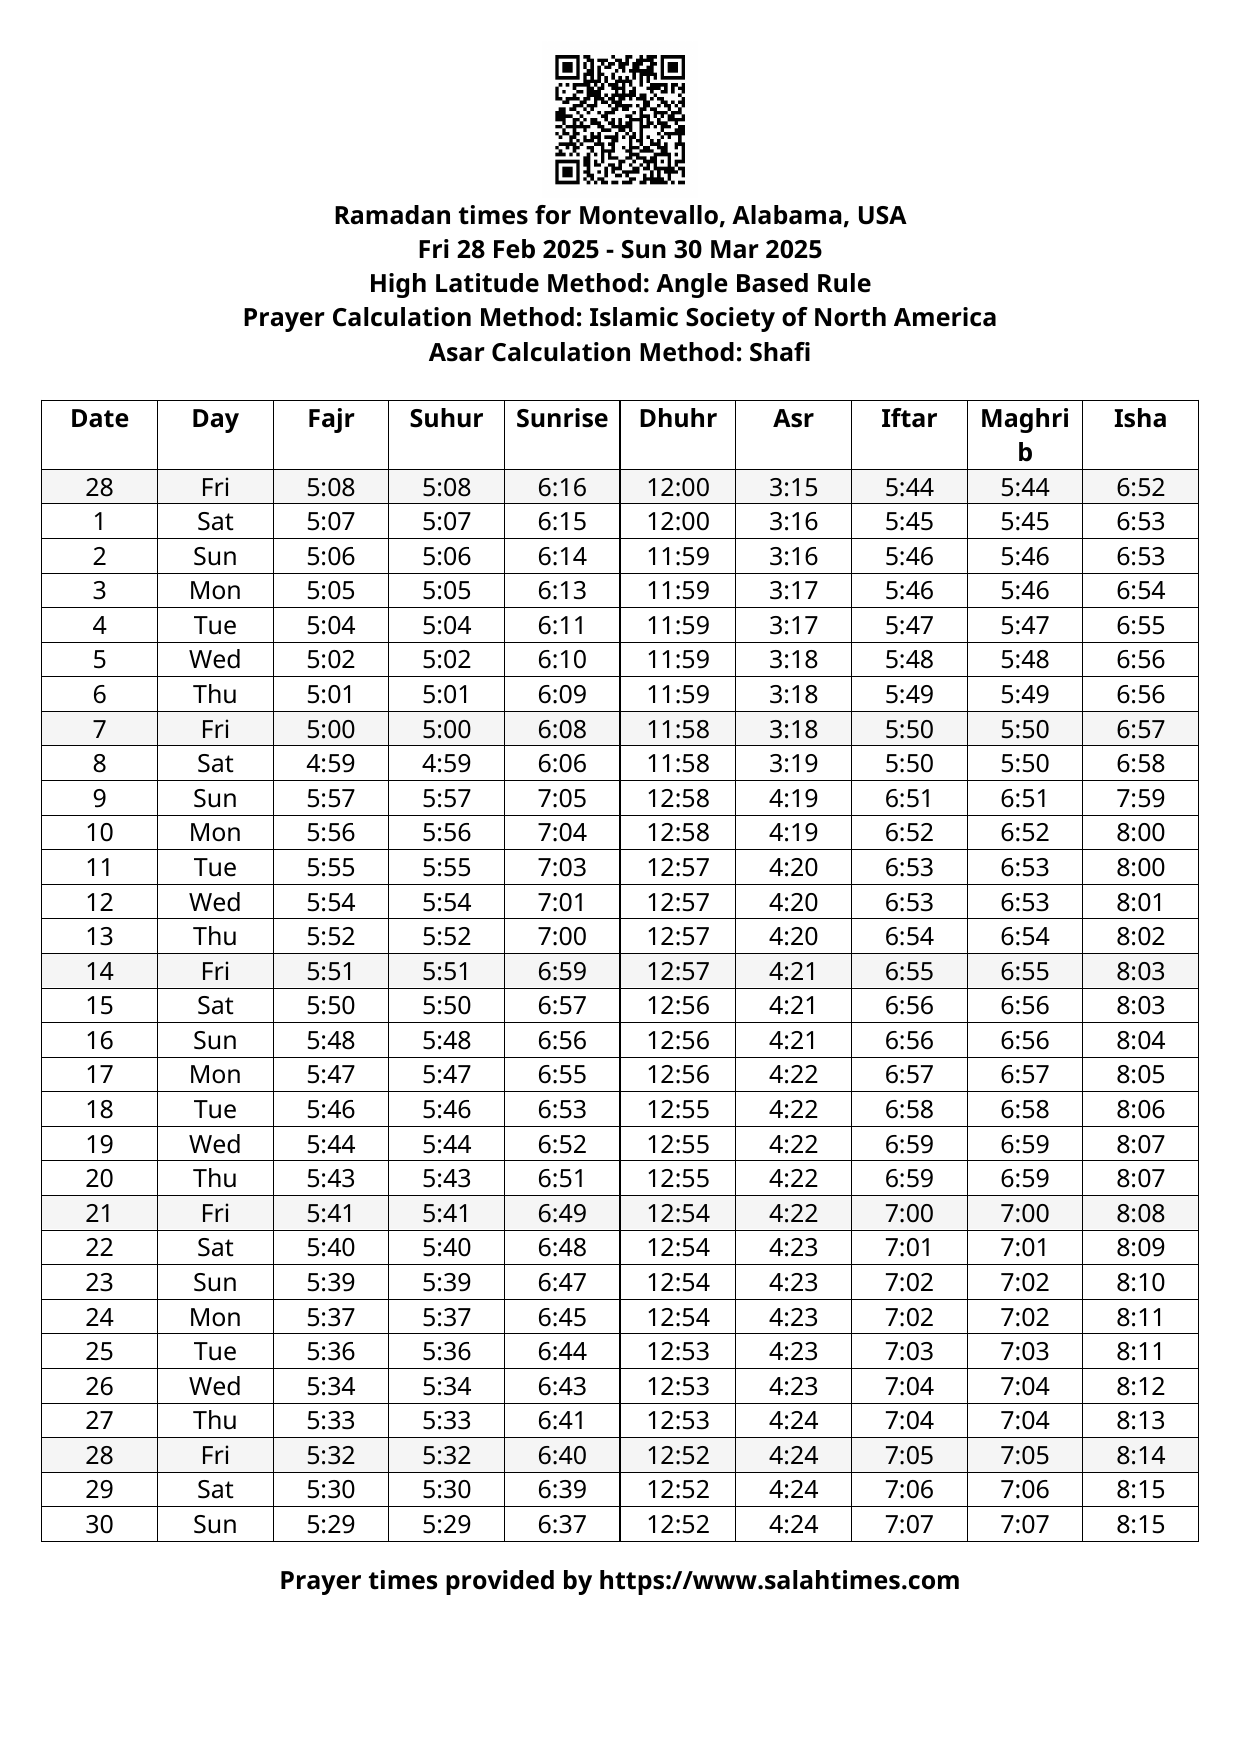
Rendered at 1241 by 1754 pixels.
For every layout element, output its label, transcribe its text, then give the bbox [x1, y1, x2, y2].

table_cell 4:21 [736, 1023, 851, 1057]
table_cell 7:06 [968, 1473, 1082, 1506]
table_cell 5:50 [968, 712, 1082, 745]
table_cell Sun [158, 1265, 273, 1299]
table_cell 5:36 [274, 1334, 388, 1368]
table_cell 5:46 [274, 1092, 388, 1126]
table_cell Fri [158, 712, 273, 745]
table_cell 4:24 [736, 1473, 851, 1506]
table_cell Mon [158, 574, 273, 607]
table_cell 5:49 [852, 677, 967, 711]
table_cell 4:21 [736, 989, 851, 1022]
table_cell 6:56 [968, 1023, 1082, 1057]
table_cell 7:04 [968, 1369, 1082, 1402]
table_cell 7:01 [505, 885, 619, 918]
table_cell 6:49 [505, 1196, 619, 1229]
table_cell 5:54 [389, 885, 504, 918]
table_cell 4:22 [736, 1127, 851, 1160]
table_cell 5:07 [389, 504, 504, 538]
table_header Date [42, 401, 157, 469]
text Prayer Calculation Method: Islamic Society of North America [42, 300, 1198, 334]
table_cell 4:24 [736, 1404, 851, 1437]
table_cell 16 [42, 1023, 157, 1057]
table_cell 11 [42, 850, 157, 884]
table_cell 7:04 [968, 1404, 1082, 1437]
table_cell 5:46 [852, 539, 967, 572]
table_cell 3:18 [736, 712, 851, 745]
table_cell 5:29 [274, 1507, 388, 1541]
table_cell 5:55 [274, 850, 388, 884]
table_header Suhur [389, 401, 504, 469]
table_cell 6:51 [505, 1161, 619, 1195]
table_cell 8:15 [1083, 1507, 1198, 1541]
table_cell 7:03 [852, 1334, 967, 1368]
table_cell 12 [42, 885, 157, 918]
table_cell 6:54 [1083, 574, 1198, 607]
table_cell Thu [158, 677, 273, 711]
table_cell 5:48 [274, 1023, 388, 1057]
table_cell 8:07 [1083, 1127, 1198, 1160]
table_cell 5:47 [968, 608, 1082, 642]
table_cell 5:48 [852, 643, 967, 676]
table_cell 5:34 [274, 1369, 388, 1402]
table_cell 4:24 [736, 1438, 851, 1472]
table_cell 12:56 [621, 1023, 735, 1057]
table_cell 7:05 [852, 1438, 967, 1472]
table_header Iftar [852, 401, 967, 469]
table_cell 12:53 [621, 1404, 735, 1437]
table_cell 5:43 [274, 1161, 388, 1195]
table_cell 6:56 [852, 989, 967, 1022]
table_cell 27 [42, 1404, 157, 1437]
table_cell 12:56 [621, 989, 735, 1022]
table_cell 5:50 [968, 746, 1082, 780]
table_cell 28 [42, 470, 157, 503]
table_cell 6:51 [968, 781, 1082, 814]
table_cell 5:07 [274, 504, 388, 538]
table_cell 5:52 [274, 919, 388, 953]
table_cell 5:45 [968, 504, 1082, 538]
table_cell Wed [158, 643, 273, 676]
table_cell 5:57 [274, 781, 388, 814]
table_cell 5:55 [389, 850, 504, 884]
table_cell Tue [158, 1092, 273, 1126]
table_cell 5:04 [274, 608, 388, 642]
table_cell Mon [158, 816, 273, 849]
table_cell 7:02 [852, 1265, 967, 1299]
table_cell 5:52 [389, 919, 504, 953]
table_cell 5:00 [274, 712, 388, 745]
table_cell Sun [158, 1507, 273, 1541]
table_cell 5:39 [274, 1265, 388, 1299]
table_cell 8:11 [1083, 1334, 1198, 1368]
table_cell 6:52 [1083, 470, 1198, 503]
table_cell 4:59 [389, 746, 504, 780]
table_cell 12:55 [621, 1161, 735, 1195]
table_cell 7:05 [505, 781, 619, 814]
table_cell 4:22 [736, 1058, 851, 1091]
table_cell 6:59 [505, 954, 619, 987]
table_cell 7:59 [1083, 781, 1198, 814]
text Ramadan times for Montevallo, Alabama, USA [42, 198, 1198, 232]
table_cell 5:29 [389, 1507, 504, 1541]
table_cell 5:46 [852, 574, 967, 607]
table_cell 11:59 [621, 643, 735, 676]
table_cell 11:59 [621, 574, 735, 607]
table_cell 6:43 [505, 1369, 619, 1402]
table_cell 5:46 [389, 1092, 504, 1126]
table_cell 6:54 [968, 919, 1082, 953]
table_cell 5:47 [389, 1058, 504, 1091]
table_cell 4:23 [736, 1334, 851, 1368]
table_cell 7:00 [852, 1196, 967, 1229]
table_cell 4:20 [736, 919, 851, 953]
table_cell 5:40 [389, 1231, 504, 1264]
table_cell 1 [42, 504, 157, 538]
table_cell 6:53 [1083, 504, 1198, 538]
table_cell 7:03 [505, 850, 619, 884]
table_cell 5 [42, 643, 157, 676]
table_cell 6:57 [505, 989, 619, 1022]
table_cell 6:57 [852, 1058, 967, 1091]
table_cell 5:44 [389, 1127, 504, 1160]
table_cell 5:30 [389, 1473, 504, 1506]
table_cell 8:05 [1083, 1058, 1198, 1091]
table_cell 3:17 [736, 608, 851, 642]
table_cell 6:06 [505, 746, 619, 780]
table_cell 11:58 [621, 712, 735, 745]
table_cell 6:11 [505, 608, 619, 642]
table_cell Thu [158, 1404, 273, 1437]
table_cell 19 [42, 1127, 157, 1160]
table_cell 6:53 [1083, 539, 1198, 572]
table_cell Sun [158, 1023, 273, 1057]
table_cell 6:41 [505, 1404, 619, 1437]
table_header Day [158, 401, 273, 469]
table_cell Fri [158, 954, 273, 987]
table_cell 12:57 [621, 919, 735, 953]
table_cell 5:44 [274, 1127, 388, 1160]
table_cell 6:52 [505, 1127, 619, 1160]
table_cell 4:59 [274, 746, 388, 780]
table_cell 7:00 [505, 919, 619, 953]
table_cell 5:47 [274, 1058, 388, 1091]
table_cell 6:53 [852, 885, 967, 918]
table_cell 6:56 [1083, 677, 1198, 711]
table_cell 6:56 [852, 1023, 967, 1057]
picture [542, 41, 699, 198]
table_cell 3:15 [736, 470, 851, 503]
table_cell 12:53 [621, 1369, 735, 1402]
table_cell 8:00 [1083, 850, 1198, 884]
table_cell 5:50 [852, 712, 967, 745]
table_cell 7:06 [852, 1473, 967, 1506]
table_cell 5:47 [852, 608, 967, 642]
table_cell Sat [158, 504, 273, 538]
table_cell 5:06 [274, 539, 388, 572]
table_cell 4:19 [736, 781, 851, 814]
table_cell 7:07 [852, 1507, 967, 1541]
table_cell 8:07 [1083, 1161, 1198, 1195]
table_cell 5:08 [274, 470, 388, 503]
table_cell 8:03 [1083, 954, 1198, 987]
table_cell 9 [42, 781, 157, 814]
table_cell 13 [42, 919, 157, 953]
table_cell 11:58 [621, 746, 735, 780]
table_cell 6:52 [968, 816, 1082, 849]
table_cell 4:20 [736, 850, 851, 884]
table_cell 7:01 [968, 1231, 1082, 1264]
table_cell 5:34 [389, 1369, 504, 1402]
table_cell 6:16 [505, 470, 619, 503]
text Fri 28 Feb 2025 - Sun 30 Mar 2025 [42, 232, 1198, 266]
table_cell 6:45 [505, 1300, 619, 1333]
table_cell 6:08 [505, 712, 619, 745]
table_cell 4:23 [736, 1300, 851, 1333]
table_cell 6:09 [505, 677, 619, 711]
table_cell 12:54 [621, 1196, 735, 1229]
table_cell 5:30 [274, 1473, 388, 1506]
table_cell 8:12 [1083, 1369, 1198, 1402]
table_cell 3:18 [736, 643, 851, 676]
table_cell 12:57 [621, 954, 735, 987]
table_cell 4:23 [736, 1231, 851, 1264]
table_cell 6:58 [852, 1092, 967, 1126]
table_cell 12:54 [621, 1265, 735, 1299]
table_cell 12:57 [621, 885, 735, 918]
table_cell 2 [42, 539, 157, 572]
table_cell 5:56 [389, 816, 504, 849]
table_cell 5:32 [274, 1438, 388, 1472]
table_cell Tue [158, 850, 273, 884]
table_cell 7:02 [968, 1265, 1082, 1299]
table_cell 12:55 [621, 1092, 735, 1126]
table_header Dhuhr [621, 401, 735, 469]
table_cell 8:14 [1083, 1438, 1198, 1472]
table_cell Wed [158, 1127, 273, 1160]
table_cell 12:58 [621, 781, 735, 814]
table_cell 11:59 [621, 539, 735, 572]
table_cell 12:54 [621, 1300, 735, 1333]
table_cell 8 [42, 746, 157, 780]
text High Latitude Method: Angle Based Rule [42, 266, 1198, 300]
table_cell 4:23 [736, 1369, 851, 1402]
table_header Isha [1083, 401, 1198, 469]
table_cell Sun [158, 781, 273, 814]
table_cell 5:05 [389, 574, 504, 607]
table_cell 5:46 [968, 574, 1082, 607]
table_cell 6:53 [968, 850, 1082, 884]
table_cell Sat [158, 989, 273, 1022]
table_cell Thu [158, 919, 273, 953]
table_cell 5:02 [274, 643, 388, 676]
table_cell 5:32 [389, 1438, 504, 1472]
table_cell 7:04 [852, 1404, 967, 1437]
table_cell 5:50 [274, 989, 388, 1022]
table_cell 20 [42, 1161, 157, 1195]
table_cell 12:52 [621, 1473, 735, 1506]
table_cell Fri [158, 1196, 273, 1229]
table_cell 5:04 [389, 608, 504, 642]
table_cell 25 [42, 1334, 157, 1368]
table_cell 30 [42, 1507, 157, 1541]
table_cell 3:18 [736, 677, 851, 711]
table_cell 6:56 [968, 989, 1082, 1022]
table_cell 12:57 [621, 850, 735, 884]
table_cell 8:08 [1083, 1196, 1198, 1229]
table_cell 5:37 [274, 1300, 388, 1333]
table_cell 4 [42, 608, 157, 642]
table_cell 12:00 [621, 470, 735, 503]
table_cell 7:04 [852, 1369, 967, 1402]
table_cell 8:03 [1083, 989, 1198, 1022]
table_cell Wed [158, 1369, 273, 1402]
table_cell 6:39 [505, 1473, 619, 1506]
table_cell Fri [158, 1438, 273, 1472]
table_cell 6:48 [505, 1231, 619, 1264]
text Prayer times provided by https://www.salahtimes.com [42, 1563, 1198, 1597]
table_cell 24 [42, 1300, 157, 1333]
table_cell 7:02 [968, 1300, 1082, 1333]
table_cell 6:10 [505, 643, 619, 676]
table_cell 6:58 [1083, 746, 1198, 780]
table_cell 5:49 [968, 677, 1082, 711]
table_cell 6:55 [968, 954, 1082, 987]
table_cell 8:09 [1083, 1231, 1198, 1264]
table_cell 6:54 [852, 919, 967, 953]
table_cell 6:15 [505, 504, 619, 538]
table_cell 5:06 [389, 539, 504, 572]
table_cell 18 [42, 1092, 157, 1126]
table_cell 4:23 [736, 1265, 851, 1299]
table_cell 5:00 [389, 712, 504, 745]
table_cell 4:22 [736, 1196, 851, 1229]
table_cell 6:55 [852, 954, 967, 987]
table_cell 5:50 [852, 746, 967, 780]
table_cell 8:02 [1083, 919, 1198, 953]
table_cell 6:13 [505, 574, 619, 607]
table_cell 8:01 [1083, 885, 1198, 918]
table_cell 23 [42, 1265, 157, 1299]
table_cell 5:56 [274, 816, 388, 849]
table_cell 6:44 [505, 1334, 619, 1368]
table_cell Thu [158, 1161, 273, 1195]
table_cell 6:37 [505, 1507, 619, 1541]
table_cell 6:14 [505, 539, 619, 572]
table_cell 3:19 [736, 746, 851, 780]
table_cell 11:59 [621, 677, 735, 711]
table_cell 5:44 [968, 470, 1082, 503]
table_cell 15 [42, 989, 157, 1022]
table_cell 7:01 [852, 1231, 967, 1264]
table_cell 3:17 [736, 574, 851, 607]
table_cell 5:54 [274, 885, 388, 918]
table_cell 6:40 [505, 1438, 619, 1472]
table_cell 4:20 [736, 885, 851, 918]
table_cell 5:48 [968, 643, 1082, 676]
table_header Fajr [274, 401, 388, 469]
table_cell 28 [42, 1438, 157, 1472]
table_header Maghrib [968, 401, 1082, 469]
table_cell 8:04 [1083, 1023, 1198, 1057]
table_cell Tue [158, 1334, 273, 1368]
table_cell 12:56 [621, 1058, 735, 1091]
table_cell 8:06 [1083, 1092, 1198, 1126]
table_cell 4:21 [736, 954, 851, 987]
table_cell 6:47 [505, 1265, 619, 1299]
table_cell Mon [158, 1058, 273, 1091]
table_cell 6:53 [505, 1092, 619, 1126]
table_cell 5:37 [389, 1300, 504, 1333]
table_cell 4:19 [736, 816, 851, 849]
table_cell 6:59 [968, 1127, 1082, 1160]
table_cell 6:59 [852, 1161, 967, 1195]
table_cell 5:51 [389, 954, 504, 987]
table_cell 5:39 [389, 1265, 504, 1299]
table_cell 8:11 [1083, 1300, 1198, 1333]
table_cell 7:00 [968, 1196, 1082, 1229]
table_cell 14 [42, 954, 157, 987]
table_cell 12:00 [621, 504, 735, 538]
table_cell 6:59 [968, 1161, 1082, 1195]
table_cell 6:59 [852, 1127, 967, 1160]
table_cell 12:52 [621, 1438, 735, 1472]
table_cell 5:01 [389, 677, 504, 711]
table_cell 5:50 [389, 989, 504, 1022]
table_cell 8:00 [1083, 816, 1198, 849]
table_cell 5:41 [389, 1196, 504, 1229]
table_cell 6:57 [1083, 712, 1198, 745]
table_cell 5:36 [389, 1334, 504, 1368]
table_cell 5:33 [389, 1404, 504, 1437]
table_cell 3:16 [736, 539, 851, 572]
text Asar Calculation Method: Shafi [42, 334, 1198, 368]
table_cell 22 [42, 1231, 157, 1264]
table_cell 4:24 [736, 1507, 851, 1541]
table_cell 12:55 [621, 1127, 735, 1160]
table_cell 6:58 [968, 1092, 1082, 1126]
table_cell 17 [42, 1058, 157, 1091]
table_cell 6:56 [505, 1023, 619, 1057]
table_cell 5:43 [389, 1161, 504, 1195]
table_cell 5:08 [389, 470, 504, 503]
table_cell 7:04 [505, 816, 619, 849]
table_cell 21 [42, 1196, 157, 1229]
table_cell 29 [42, 1473, 157, 1506]
table_cell 6:55 [1083, 608, 1198, 642]
table_cell 4:22 [736, 1161, 851, 1195]
table_cell 10 [42, 816, 157, 849]
table_cell 6:51 [852, 781, 967, 814]
table_cell 5:01 [274, 677, 388, 711]
table_cell Sat [158, 746, 273, 780]
table_cell Wed [158, 885, 273, 918]
table_cell 5:44 [852, 470, 967, 503]
table_cell Fri [158, 470, 273, 503]
table_cell 6:53 [968, 885, 1082, 918]
table_cell 11:59 [621, 608, 735, 642]
table_cell 12:54 [621, 1231, 735, 1264]
table_cell 5:05 [274, 574, 388, 607]
table_cell 7:05 [968, 1438, 1082, 1472]
table_cell 5:57 [389, 781, 504, 814]
table_cell Tue [158, 608, 273, 642]
table_cell 8:15 [1083, 1473, 1198, 1506]
table_cell 5:02 [389, 643, 504, 676]
table_cell 7:03 [968, 1334, 1082, 1368]
table_cell 12:58 [621, 816, 735, 849]
table_cell 5:40 [274, 1231, 388, 1264]
table_cell 8:10 [1083, 1265, 1198, 1299]
table_cell 6 [42, 677, 157, 711]
table_cell 5:33 [274, 1404, 388, 1437]
table_cell 6:52 [852, 816, 967, 849]
table_cell 7:02 [852, 1300, 967, 1333]
table_cell 12:52 [621, 1507, 735, 1541]
table_cell 4:22 [736, 1092, 851, 1126]
table_cell 3 [42, 574, 157, 607]
table_cell 6:53 [852, 850, 967, 884]
table_header Asr [736, 401, 851, 469]
table_cell 6:55 [505, 1058, 619, 1091]
table_cell 26 [42, 1369, 157, 1402]
table_cell Sun [158, 539, 273, 572]
table_cell 8:13 [1083, 1404, 1198, 1437]
table_cell Sat [158, 1231, 273, 1264]
table_cell Mon [158, 1300, 273, 1333]
table_cell 3:16 [736, 504, 851, 538]
table_cell 6:57 [968, 1058, 1082, 1091]
table_cell 12:53 [621, 1334, 735, 1368]
table_cell 7:07 [968, 1507, 1082, 1541]
table_cell 6:56 [1083, 643, 1198, 676]
table_cell 5:41 [274, 1196, 388, 1229]
table_cell 5:46 [968, 539, 1082, 572]
table_cell Sat [158, 1473, 273, 1506]
table_header Sunrise [505, 401, 619, 469]
table_cell 7 [42, 712, 157, 745]
table_cell 5:51 [274, 954, 388, 987]
table_cell 5:48 [389, 1023, 504, 1057]
table_cell 5:45 [852, 504, 967, 538]
